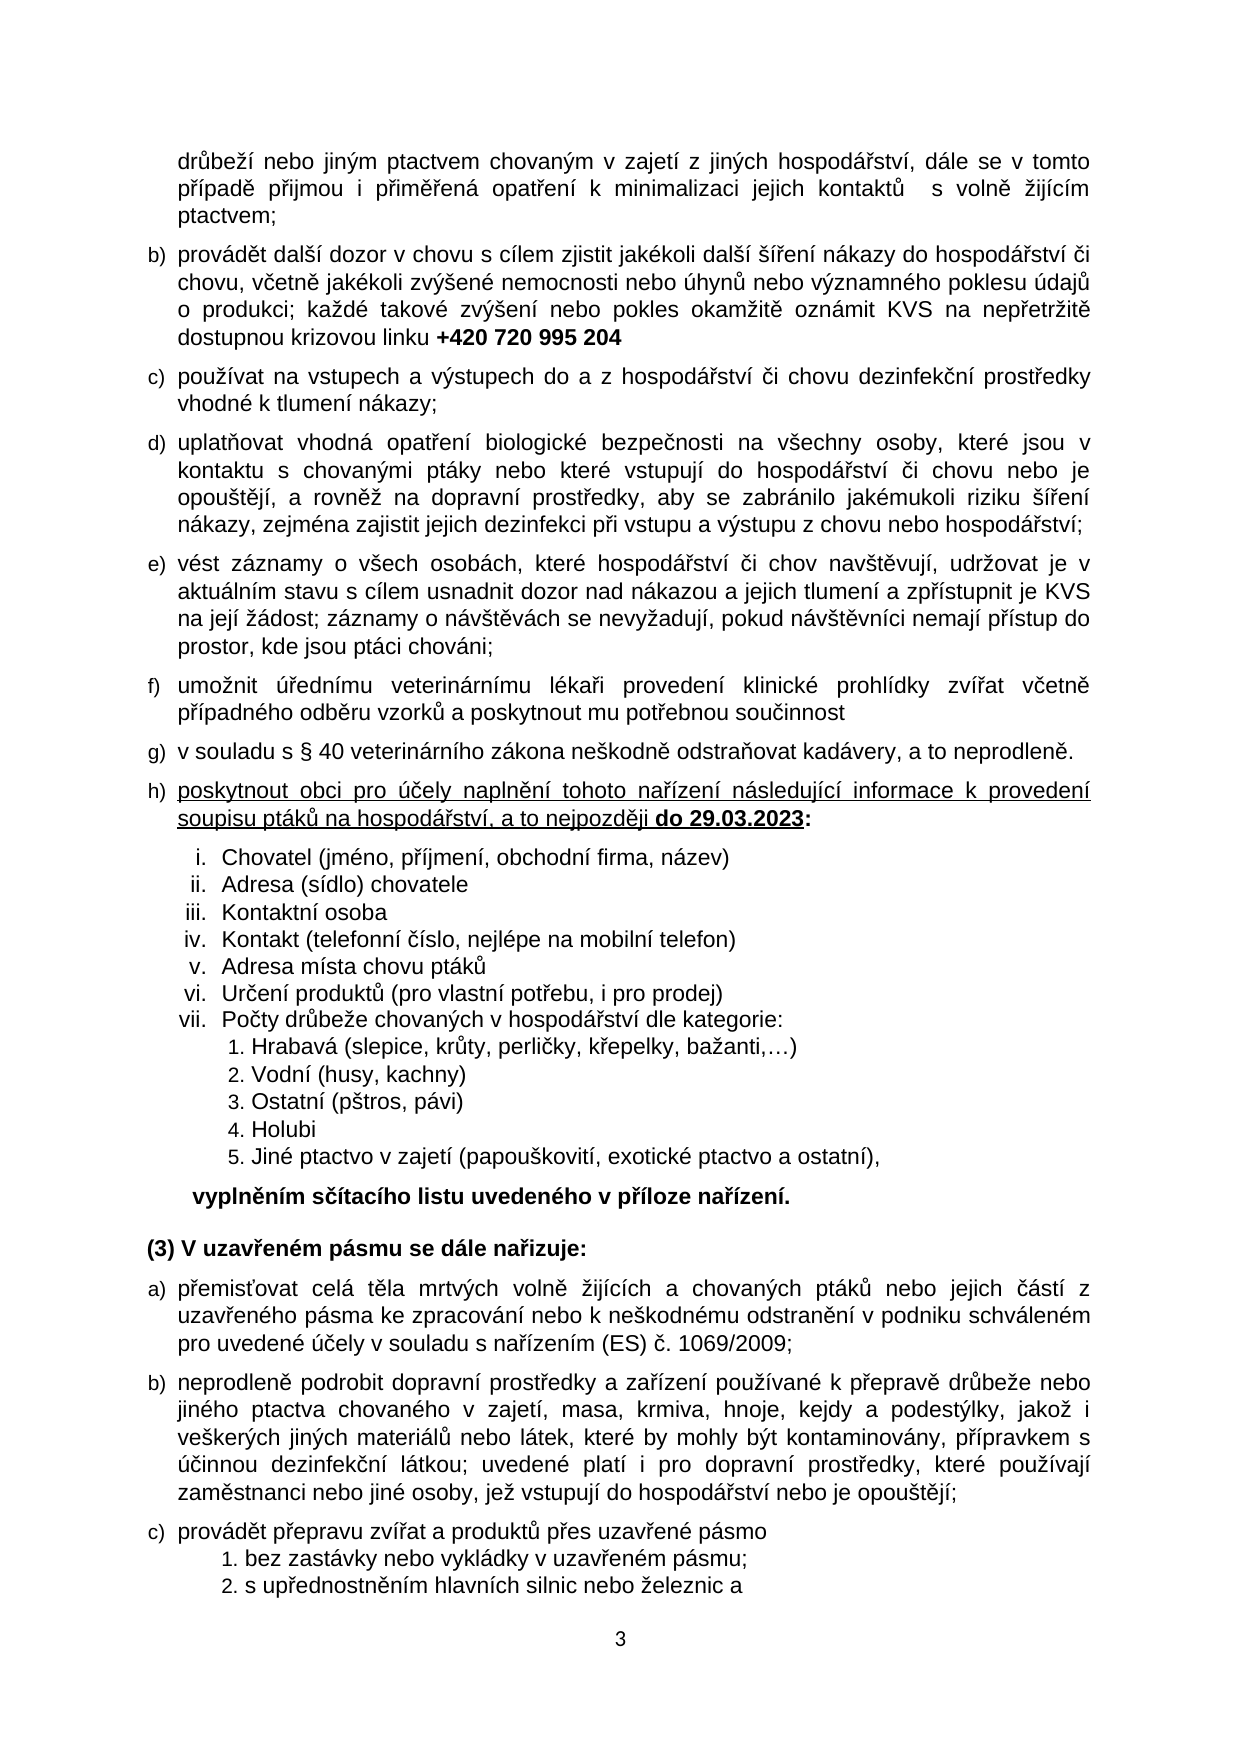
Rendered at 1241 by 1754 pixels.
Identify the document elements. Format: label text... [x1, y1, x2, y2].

list používat na vstupech a výstupech do a z hospodářství či chovu dezinfekční prostředky vhodné k tlumení nákazy; [148, 363, 1091, 416]
list Holubi [228, 1116, 1084, 1142]
list vést záznamy o všech osobách, které hospodářství či chov navštěvují, udržovat je v aktuálním stavu s cílem usnadnit dozor nad nákazou a jejich tlumení a zpřístupnit je KVS na její žádost; záznamy o návštěvách se nevyžadují, pokud návštěvníci nemají přístup do prostor, kde jsou ptáci chováni; [148, 550, 1091, 659]
list Chovatel (jméno, příjmení, obchodní firma, název) [207, 844, 1084, 870]
list uplatňovat vhodná opatření biologické bezpečnosti na všechny osoby, které jsou v kontaktu s chovanými ptáky nebo které vstupují do hospodářství či chovu nebo je opouštějí, a rovněž na dopravní prostředky, aby se zabránilo jakémukoli riziku šíření nákazy, zejména zajistit jejich dezinfekci při vstupu a výstupu z chovu nebo hospodářství; [148, 429, 1091, 538]
list Adresa (sídlo) chovatele [207, 871, 1084, 897]
list Ostatní (pštros, pávi) [228, 1088, 1084, 1114]
list Určení produktů (pro vlastní potřebu, i pro prodej) [207, 979, 1084, 1006]
list v souladu s § 40 veterinárního zákona neškodně odstraňovat kadávery, a to neprodleně. [148, 738, 1091, 764]
list umožnit úřednímu veterinárnímu lékaři provedení klinické prohlídky zvířat včetně případného odběru vzorků a poskytnout mu potřebnou součinnost [148, 672, 1091, 725]
list Vodní (husy, kachny) [228, 1061, 1084, 1087]
list provádět přepravu zvířat a produktů přes uzavřené pásmo [148, 1518, 1091, 1544]
list Počty drůbeže chovaných v hospodářství dle kategorie: [207, 1006, 1084, 1033]
list poskytnout obci pro účely naplnění tohoto nařízení následující informace k provedení soupisu ptáků na hospodářství, a to nejpozději do 29.03.2023: [148, 777, 1091, 831]
list Kontaktní osoba [207, 898, 1084, 925]
text (3) V uzavřeném pásmu se dále nařizuje: [147, 1235, 1091, 1262]
list přemisťovat celá těla mrtvých volně žijících a chovaných ptáků nebo jejich částí z uzavřeného pásma ke zpracování nebo k neškodnému odstranění v podniku schváleném pro uvedené účely v souladu s nařízením (ES) č. 1069/2009; [148, 1275, 1091, 1356]
list provádět další dozor v chovu s cílem zjistit jakékoli další šíření nákazy do hospodářství či chovu, včetně jakékoli zvýšené nemocnosti nebo úhynů nebo významného poklesu údajů o produkci; každé takové zvýšení nebo pokles okamžitě oznámit KVS na nepřetržitě dostupnou krizovou linku +420 720 995 204 [148, 241, 1091, 350]
list bez zastávky nebo vykládky v uzavřeném pásmu; [221, 1545, 1091, 1571]
list Jiné ptactvo v zajetí (papouškovití, exotické ptactvo a ostatní), [228, 1143, 1084, 1169]
list s upřednostněním hlavních silnic nebo železnic a [221, 1572, 1091, 1599]
list Hrabavá (slepice, krůty, perličky, křepelky, bažanti,…) [228, 1033, 1084, 1060]
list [148, 148, 1091, 229]
list Adresa místa chovu ptáků [207, 953, 1084, 979]
list neprodleně podrobit dopravní prostředky a zařízení používané k přepravě drůbeže nebo jiného ptactva chovaného v zajetí, masa, krmiva, hnoje, kejdy a podestýlky, jakož i veškerých jiných materiálů nebo látek, které by mohly být kontaminovány, přípravkem s účinnou dezinfekční látkou; uvedené platí i pro dopravní prostředky, které používají zaměstnanci nebo jiné osoby, jež vstupují do hospodářství nebo je opouštějí; [148, 1369, 1091, 1505]
text vyplněním sčítacího listu uvedeného v příloze nařízení. [192, 1183, 1091, 1209]
list Kontakt (telefonní číslo, nejlépe na mobilní telefon) [207, 926, 1084, 952]
